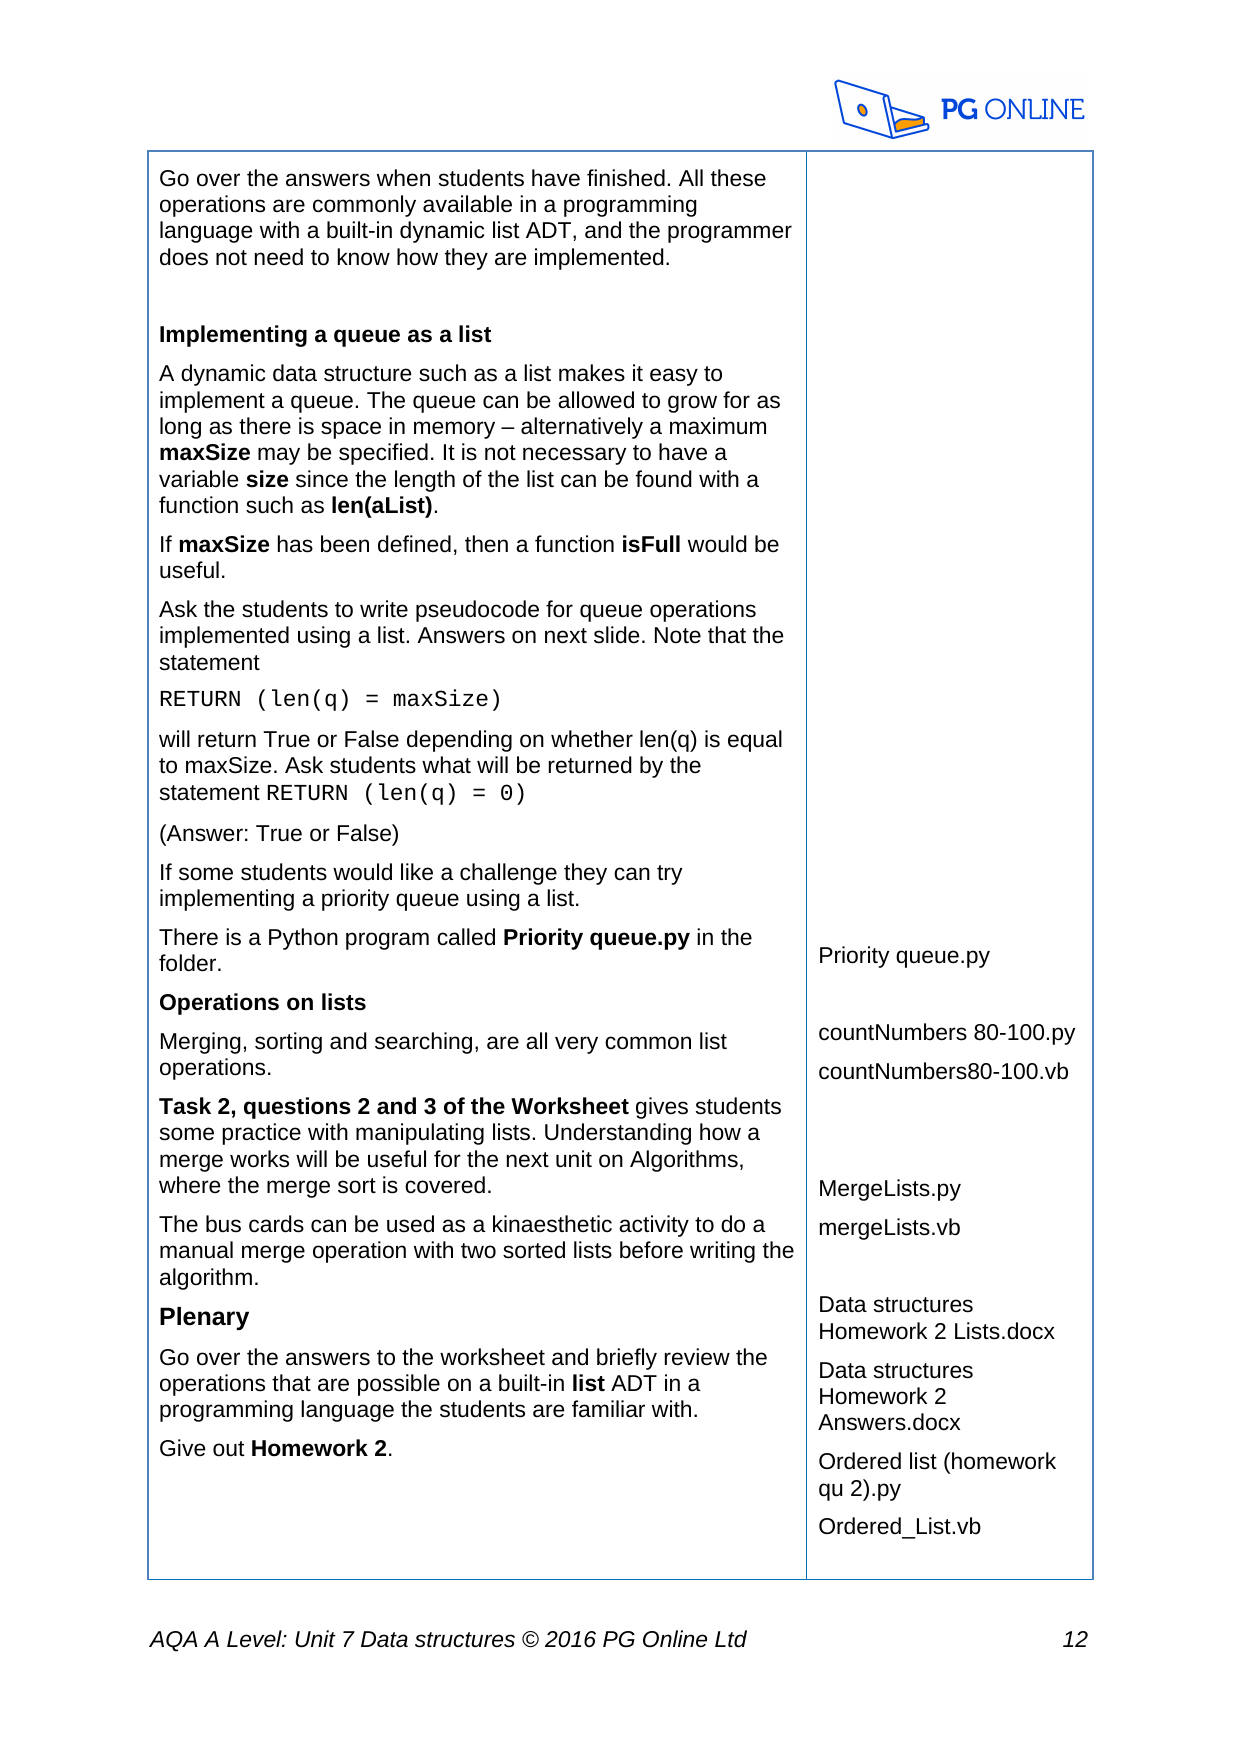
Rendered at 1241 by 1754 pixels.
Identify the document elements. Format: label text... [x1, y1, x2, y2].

picture [831, 73, 1091, 142]
